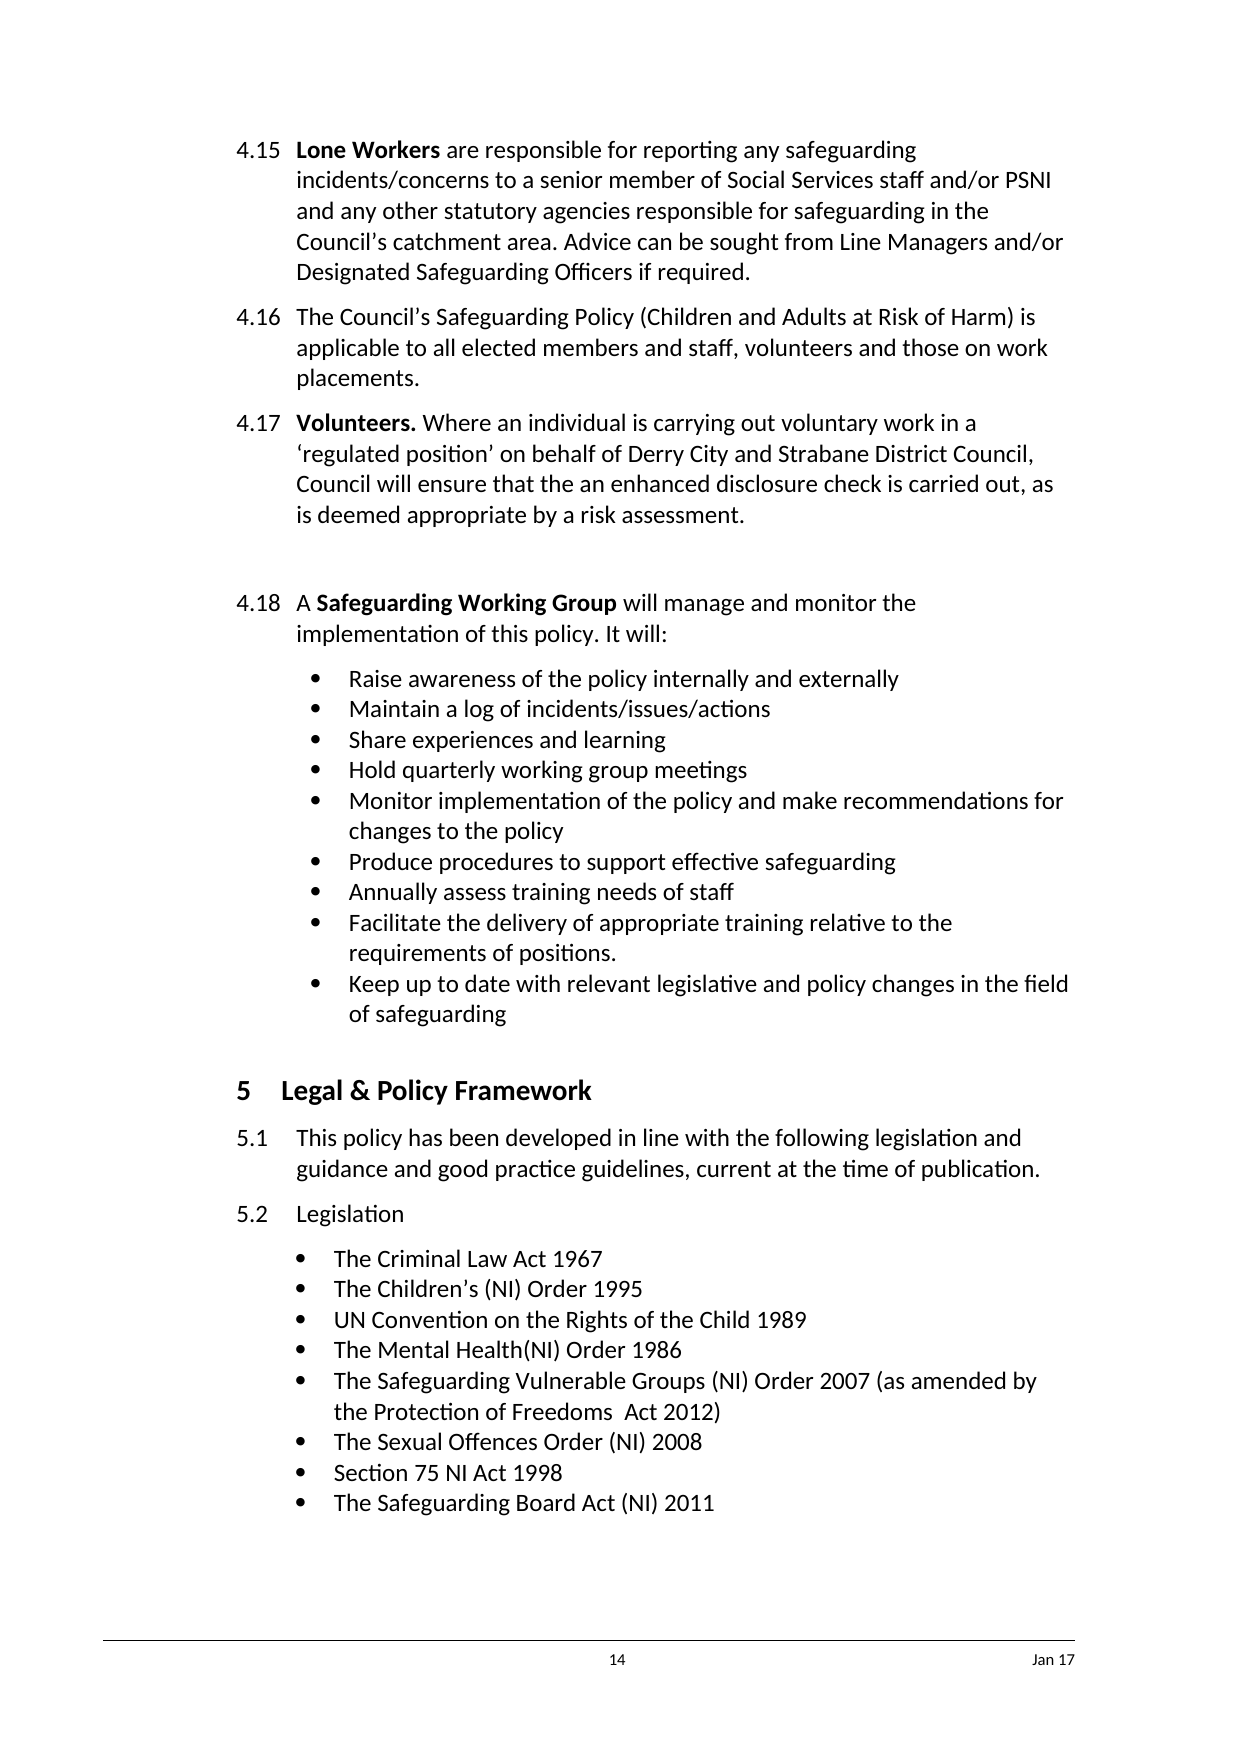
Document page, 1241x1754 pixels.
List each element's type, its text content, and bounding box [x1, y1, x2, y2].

subtitle Volunteers. Where an individual is carrying out voluntary work in a ‘regulated position’ on behalf of Derry City and Strabane District Council, Council will ensure that the an enhanced disclosure check is carried out, as is deemed appropriate by a risk assessment. [236, 407, 1075, 529]
subtitle Lone Workers are responsible for reporting any safeguarding incidents/concerns to a senior member of Social Services staff and/or PSNI and any other statutory agencies responsible for safeguarding in the Council’s catchment area. Advice can be sought from Line Managers and/or Designated Safeguarding Officers if required. [236, 134, 1075, 287]
list The Mental Health(NI) Order 1986 [296, 1334, 1075, 1365]
list Hold quarterly working group meetings [311, 754, 1075, 785]
list Maintain a log of incidents/issues/actions [311, 693, 1075, 724]
list Facilitate the delivery of appropriate training relative to the requirements of positions. [311, 907, 1075, 968]
list The Safeguarding Vulnerable Groups (NI) Order 2007 (as amended by the Protection of Freedoms Act 2012) [296, 1365, 1075, 1426]
list Section 75 NI Act 1998 [296, 1457, 1075, 1487]
list Raise awareness of the policy internally and externally [311, 663, 1075, 693]
list The Criminal Law Act 1967 [296, 1243, 1075, 1273]
list The Safeguarding Board Act (NI) 2011 [296, 1487, 1075, 1518]
list UN Convention on the Rights of the Child 1989 [296, 1304, 1075, 1334]
list Monitor implementation of the policy and make recommendations for changes to the policy [311, 785, 1075, 846]
subtitle Legislation [236, 1198, 1075, 1228]
subtitle Legal & Policy Framework [236, 1072, 1075, 1108]
list Share experiences and learning [311, 724, 1075, 754]
subtitle A Safeguarding Working Group will manage and monitor the implementation of this policy. It will: [236, 587, 1075, 648]
list Produce procedures to support effective safeguarding [311, 846, 1075, 876]
list Keep up to date with relevant legislative and policy changes in the field of safeguarding [311, 968, 1075, 1029]
subtitle The Council’s Safeguarding Policy (Children and Adults at Risk of Harm) is applicable to all elected members and staff, volunteers and those on work placements. [236, 301, 1075, 393]
list Annually assess training needs of staff [311, 876, 1075, 907]
subtitle This policy has been developed in line with the following legislation and guidance and good practice guidelines, current at the time of publication. [236, 1122, 1075, 1183]
list The Sexual Offences Order (NI) 2008 [296, 1426, 1075, 1457]
list The Children’s (NI) Order 1995 [296, 1273, 1075, 1304]
